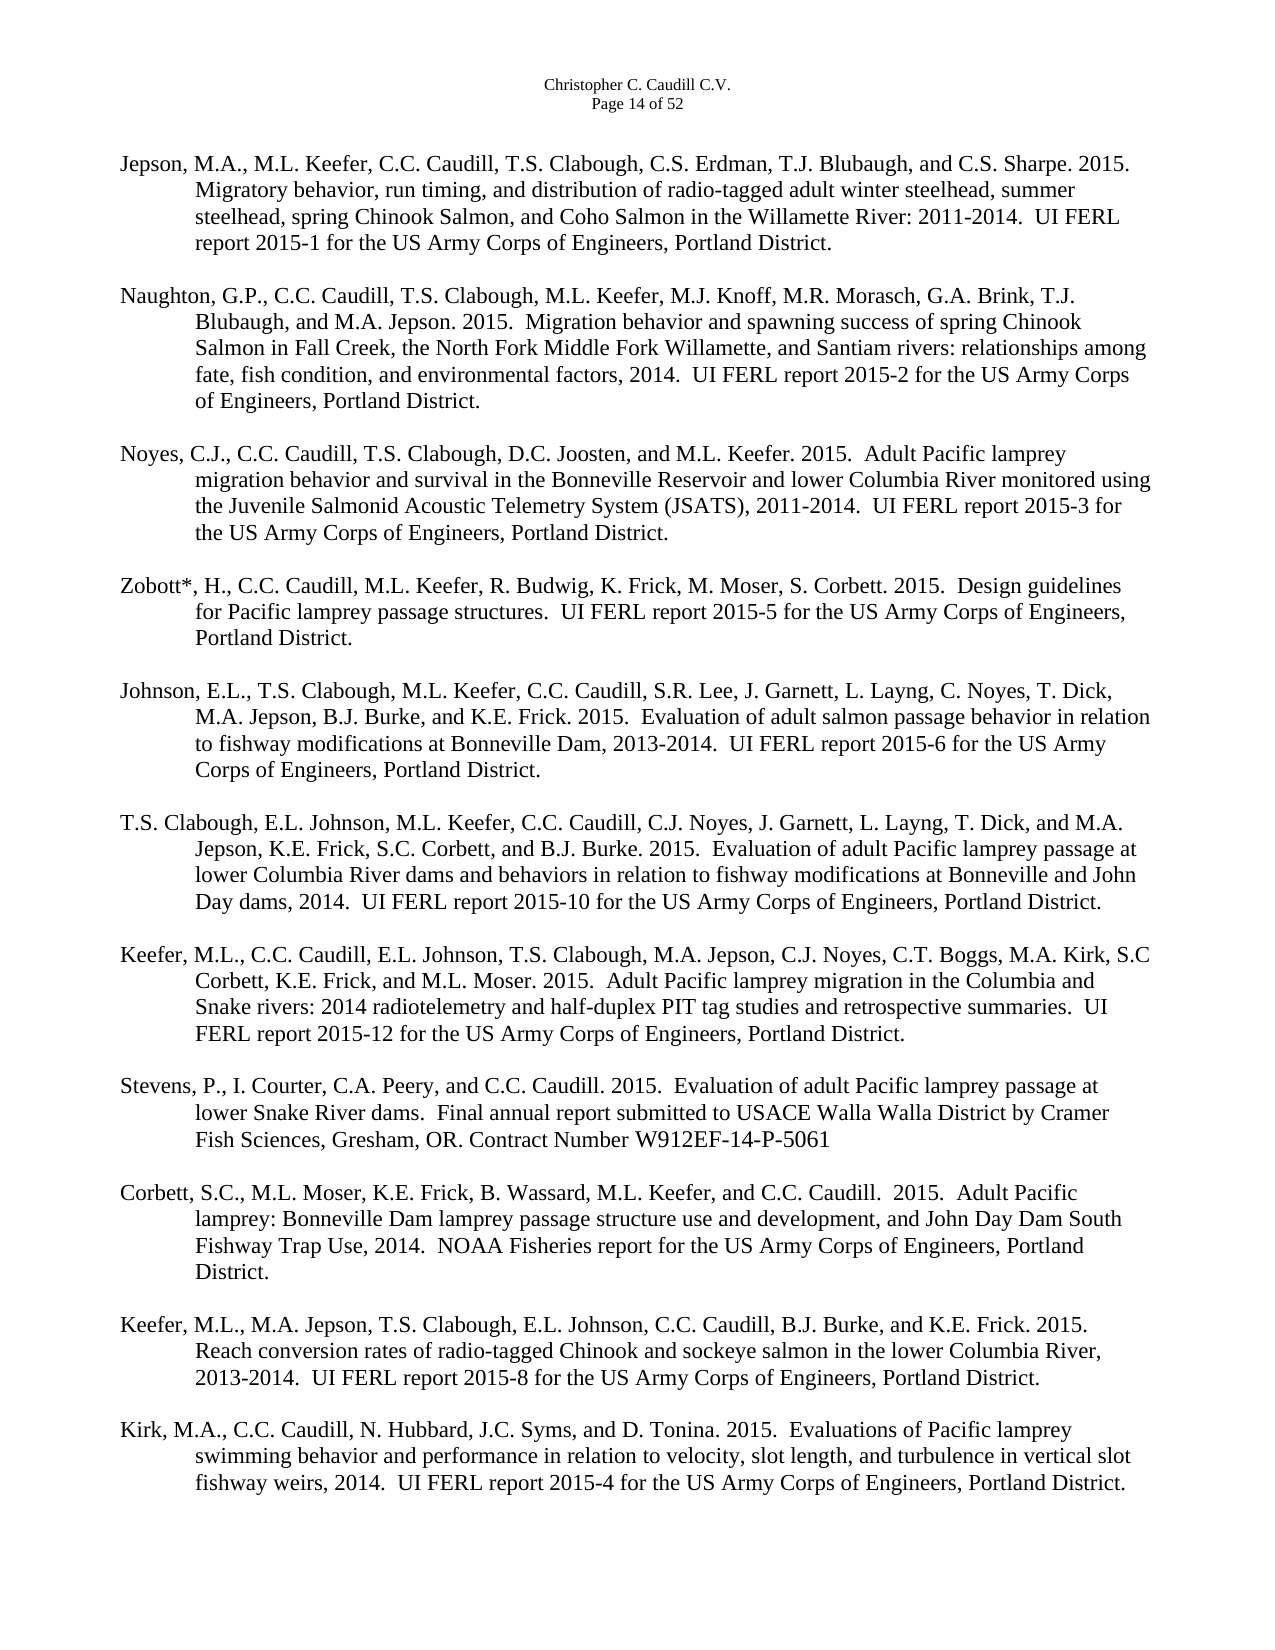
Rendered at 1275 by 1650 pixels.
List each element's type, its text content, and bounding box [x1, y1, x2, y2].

text Noyes, C.J., C.C. Caudill, T.S. Clabough, D.C. Joosten, and M.L. Keefer. 2015. Adult Pacific lamprey migration behavior and survival in the Bonneville Reservoir and lower Columbia River monitored using the Juvenile Salmonid Acoustic Telemetry System (JSATS), 2011-2014. UI FERL report 2015-3 for the US Army Corps of Engineers, Portland District. [120, 440, 1155, 545]
text Keefer, M.L., C.C. Caudill, E.L. Johnson, T.S. Clabough, M.A. Jepson, C.J. Noyes, C.T. Boggs, M.A. Kirk, S.C Corbett, K.E. Frick, and M.L. Moser. 2015. Adult Pacific lamprey migration in the Columbia and Snake rivers: 2014 radiotelemetry and half-duplex PIT tag studies and retrospective summaries. UI FERL report 2015-12 for the US Army Corps of Engineers, Portland District. [120, 941, 1155, 1046]
text Johnson, E.L., T.S. Clabough, M.L. Keefer, C.C. Caudill, S.R. Lee, J. Garnett, L. Layng, C. Noyes, T. Dick, M.A. Jepson, B.J. Burke, and K.E. Frick. 2015. Evaluation of adult salmon passage behavior in relation to fishway modifications at Bonneville Dam, 2013-2014. UI FERL report 2015-6 for the US Army Corps of Engineers, Portland District. [120, 677, 1155, 782]
text Naughton, G.P., C.C. Caudill, T.S. Clabough, M.L. Keefer, M.J. Knoff, M.R. Morasch, G.A. Brink, T.J. Blubaugh, and M.A. Jepson. 2015. Migration behavior and spawning success of spring Chinook Salmon in Fall Creek, the North Fork Middle Fork Willamette, and Santiam rivers: relationships among fate, fish condition, and environmental factors, 2014. UI FERL report 2015-2 for the US Army Corps of Engineers, Portland District. [120, 282, 1155, 413]
text T.S. Clabough, E.L. Johnson, M.L. Keefer, C.C. Caudill, C.J. Noyes, J. Garnett, L. Layng, T. Dick, and M.A. Jepson, K.E. Frick, S.C. Corbett, and B.J. Burke. 2015. Evaluation of adult Pacific lamprey passage at lower Columbia River dams and behaviors in relation to fishway modifications at Bonneville and John Day dams, 2014. UI FERL report 2015-10 for the US Army Corps of Engineers, Portland District. [120, 809, 1155, 914]
text Keefer, M.L., M.A. Jepson, T.S. Clabough, E.L. Johnson, C.C. Caudill, B.J. Burke, and K.E. Frick. 2015. Reach conversion rates of radio-tagged Chinook and sockeye salmon in the lower Columbia River, 2013-2014. UI FERL report 2015-8 for the US Army Corps of Engineers, Portland District. [120, 1311, 1155, 1390]
text Corbett, S.C., M.L. Moser, K.E. Frick, B. Wassard, M.L. Keefer, and C.C. Caudill. 2015. Adult Pacific lamprey: Bonneville Dam lamprey passage structure use and development, and John Day Dam South Fishway Trap Use, 2014. NOAA Fisheries report for the US Army Corps of Engineers, Portland District. [120, 1179, 1155, 1284]
text Jepson, M.A., M.L. Keefer, C.C. Caudill, T.S. Clabough, C.S. Erdman, T.J. Blubaugh, and C.S. Sharpe. 2015. Migratory behavior, run timing, and distribution of radio-tagged adult winter steelhead, summer steelhead, spring Chinook Salmon, and Coho Salmon in the Willamette River: 2011-2014. UI FERL report 2015-1 for the US Army Corps of Engineers, Portland District. [120, 150, 1155, 255]
text Kirk, M.A., C.C. Caudill, N. Hubbard, J.C. Syms, and D. Tonina. 2015. Evaluations of Pacific lamprey swimming behavior and performance in relation to velocity, slot length, and turbulence in vertical slot fishway weirs, 2014. UI FERL report 2015-4 for the US Army Corps of Engineers, Portland District. [120, 1416, 1155, 1495]
text Stevens, P., I. Courter, C.A. Peery, and C.C. Caudill. 2015. Evaluation of adult Pacific lamprey passage at lower Snake River dams. Final annual report submitted to USACE Walla Walla District by Cramer Fish Sciences, Gresham, OR. Contract Number W912EF-14-P-5061 [120, 1072, 1155, 1153]
text Zobott*, H., C.C. Caudill, M.L. Keefer, R. Budwig, K. Frick, M. Moser, S. Corbett. 2015. Design guidelines for Pacific lamprey passage structures. UI FERL report 2015-5 for the US Army Corps of Engineers, Portland District. [120, 572, 1155, 651]
